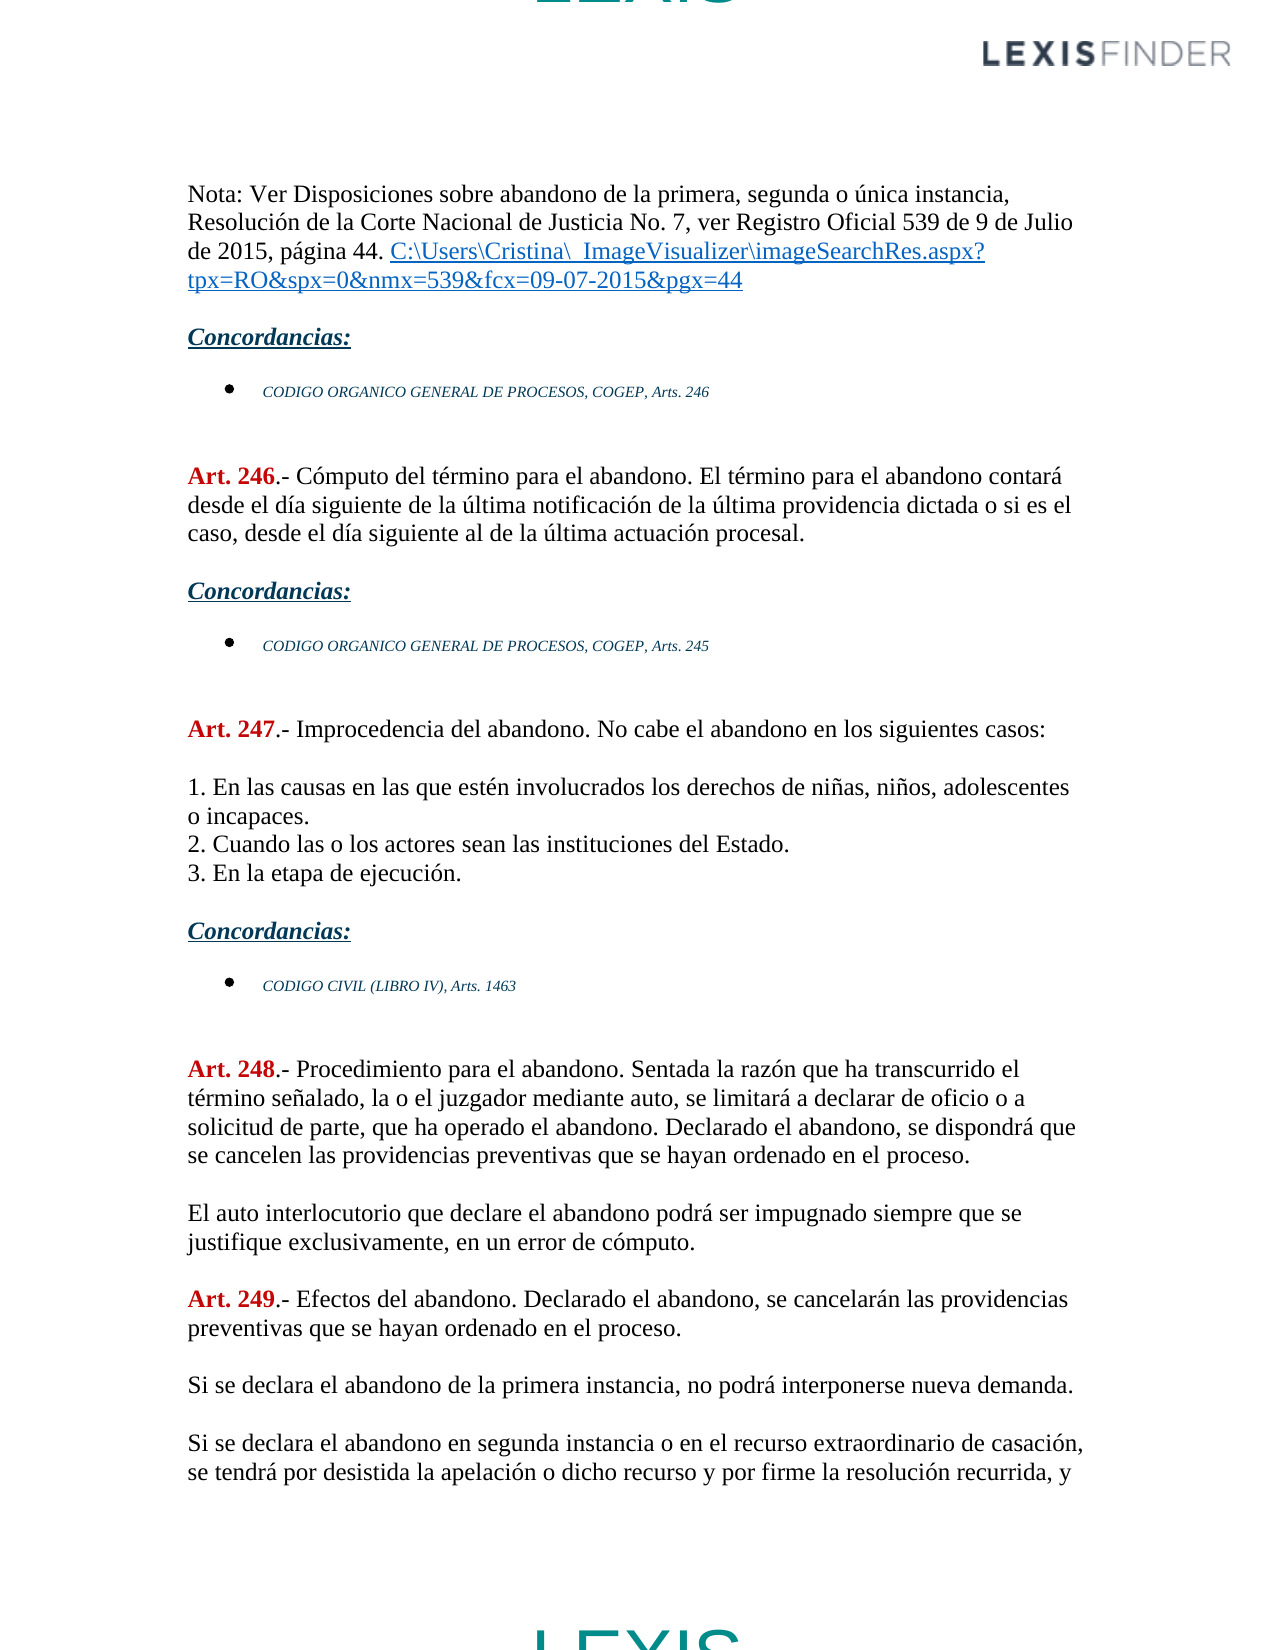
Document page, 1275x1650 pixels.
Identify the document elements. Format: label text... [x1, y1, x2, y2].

list CODIGO ORGANICO GENERAL DE PROCESOS, COGEP, Arts. 246 [225, 380, 1087, 403]
picture [652, 642, 658, 651]
picture [359, 388, 365, 397]
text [187, 150, 1087, 351]
picture [687, 387, 692, 395]
picture [328, 986, 336, 991]
picture [359, 642, 365, 651]
list CODIGO CIVIL (LIBRO IV), Arts. 1463 [225, 974, 1087, 996]
picture [549, 646, 564, 651]
picture [411, 387, 421, 391]
picture [652, 388, 658, 397]
text Art. 246.- Cómputo del término para el abandono. El término para el abandono contará desde el día siguiente de la última notificación de la última providencia dictada o si es el caso, desde el día siguiente al de la última actuación procesal. Concordancias: [187, 432, 1087, 605]
picture [593, 641, 603, 645]
picture [527, 392, 536, 397]
picture [369, 641, 374, 651]
picture [349, 641, 359, 645]
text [187, 1026, 1087, 1486]
list CODIGO ORGANICO GENERAL DE PROCESOS, COGEP, Arts. 245 [225, 634, 1087, 657]
picture [566, 646, 575, 651]
picture [460, 642, 466, 651]
picture [385, 646, 393, 651]
picture [492, 981, 499, 989]
picture [328, 392, 337, 397]
picture [549, 392, 564, 397]
picture [527, 646, 536, 651]
picture [431, 387, 436, 397]
picture [349, 387, 359, 391]
picture [687, 641, 692, 649]
picture [501, 981, 508, 991]
picture [431, 641, 436, 651]
picture [369, 387, 374, 397]
picture [508, 981, 515, 991]
picture [411, 641, 421, 645]
picture [566, 392, 575, 397]
picture [451, 982, 457, 991]
picture [983, 41, 1231, 66]
picture [385, 392, 393, 397]
picture [328, 646, 337, 651]
text Art. 247.- Improcedencia del abandono. No cabe el abandono en los siguientes casos: 1. En las causas en las que estén involucrados los derechos de niñas, niños, adolescentes o incapaces. 2. Cuando las o los actores sean las instituciones del Estado. 3. En la etapa de ejecución. Concordancias: [187, 686, 1087, 944]
picture [409, 986, 418, 991]
picture [593, 387, 603, 391]
picture [460, 388, 466, 397]
